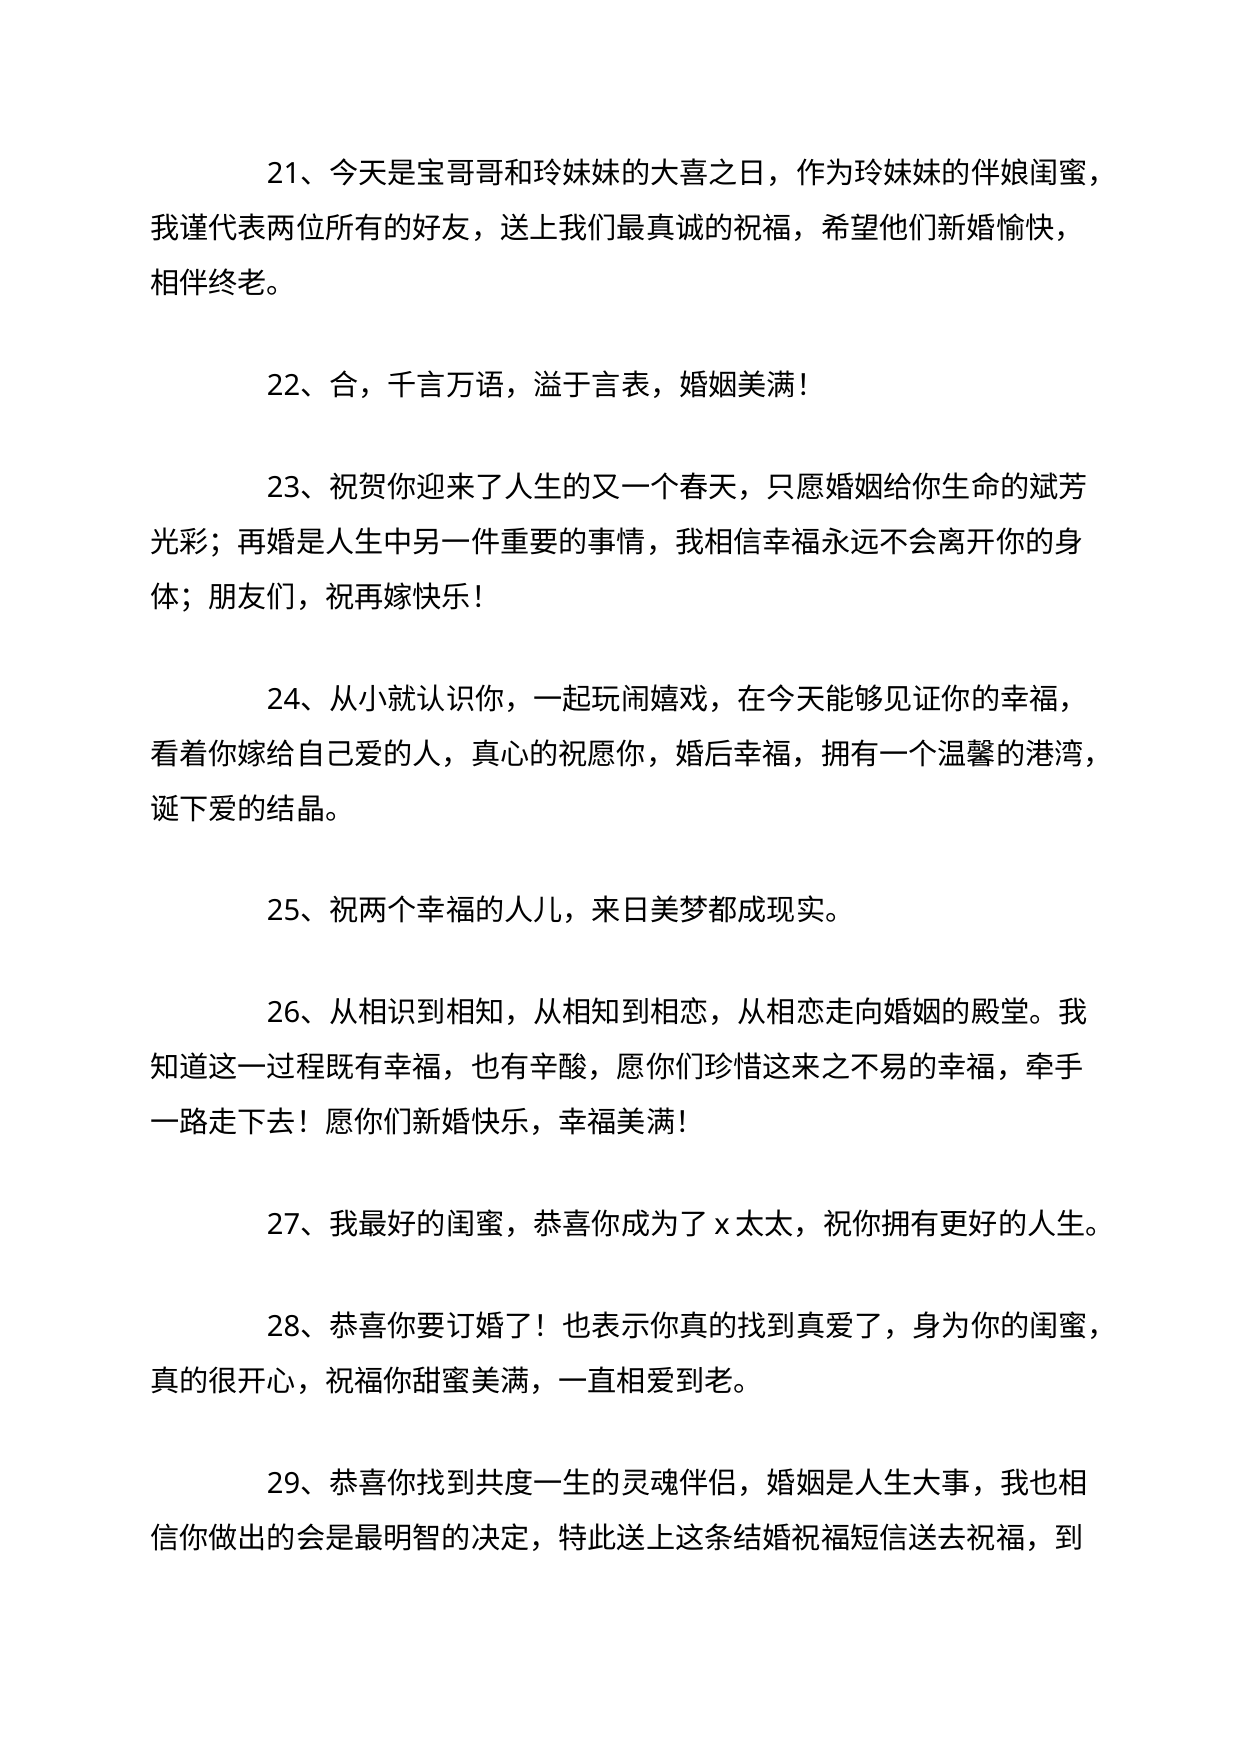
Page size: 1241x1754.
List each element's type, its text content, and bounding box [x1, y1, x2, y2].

text 21、今天是宝哥哥和玲妹妹的大喜之日，作为玲妹妹的伴娘闺蜜，我谨代表两位所有的好友，送上我们最真诚的祝福，希望他们新婚愉快，相伴终老。 [150, 150, 1090, 302]
text 23、祝贺你迎来了人生的又一个春天，只愿婚姻给你生命的斌芳光彩；再婚是人生中另一件重要的事情，我相信幸福永远不会离开你的身体；朋友们，祝再嫁快乐！ [150, 464, 1090, 616]
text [150, 1459, 1090, 1557]
text 22、合，千言万语，溢于言表，婚姻美满！ [150, 362, 1090, 404]
text 28、恭喜你要订婚了！也表示你真的找到真爱了，身为你的闺蜜，真的很开心，祝福你甜蜜美满，一直相爱到老。 [150, 1303, 1090, 1400]
text 24、从小就认识你，一起玩闹嬉戏，在今天能够见证你的幸福，看着你嫁给自己爱的人，真心的祝愿你，婚后幸福，拥有一个温馨的港湾，诞下爱的结晶。 [150, 675, 1090, 827]
text 26、从相识到相知，从相知到相恋，从相恋走向婚姻的殿堂。我知道这一过程既有幸福，也有辛酸，愿你们珍惜这来之不易的幸福，牵手一路走下去！愿你们新婚快乐，幸福美满！ [150, 989, 1090, 1141]
text 25、祝两个幸福的人儿，来日美梦都成现实。 [150, 887, 1090, 929]
text 27、我最好的闺蜜，恭喜你成为了x太太，祝你拥有更好的人生。 [150, 1201, 1090, 1243]
